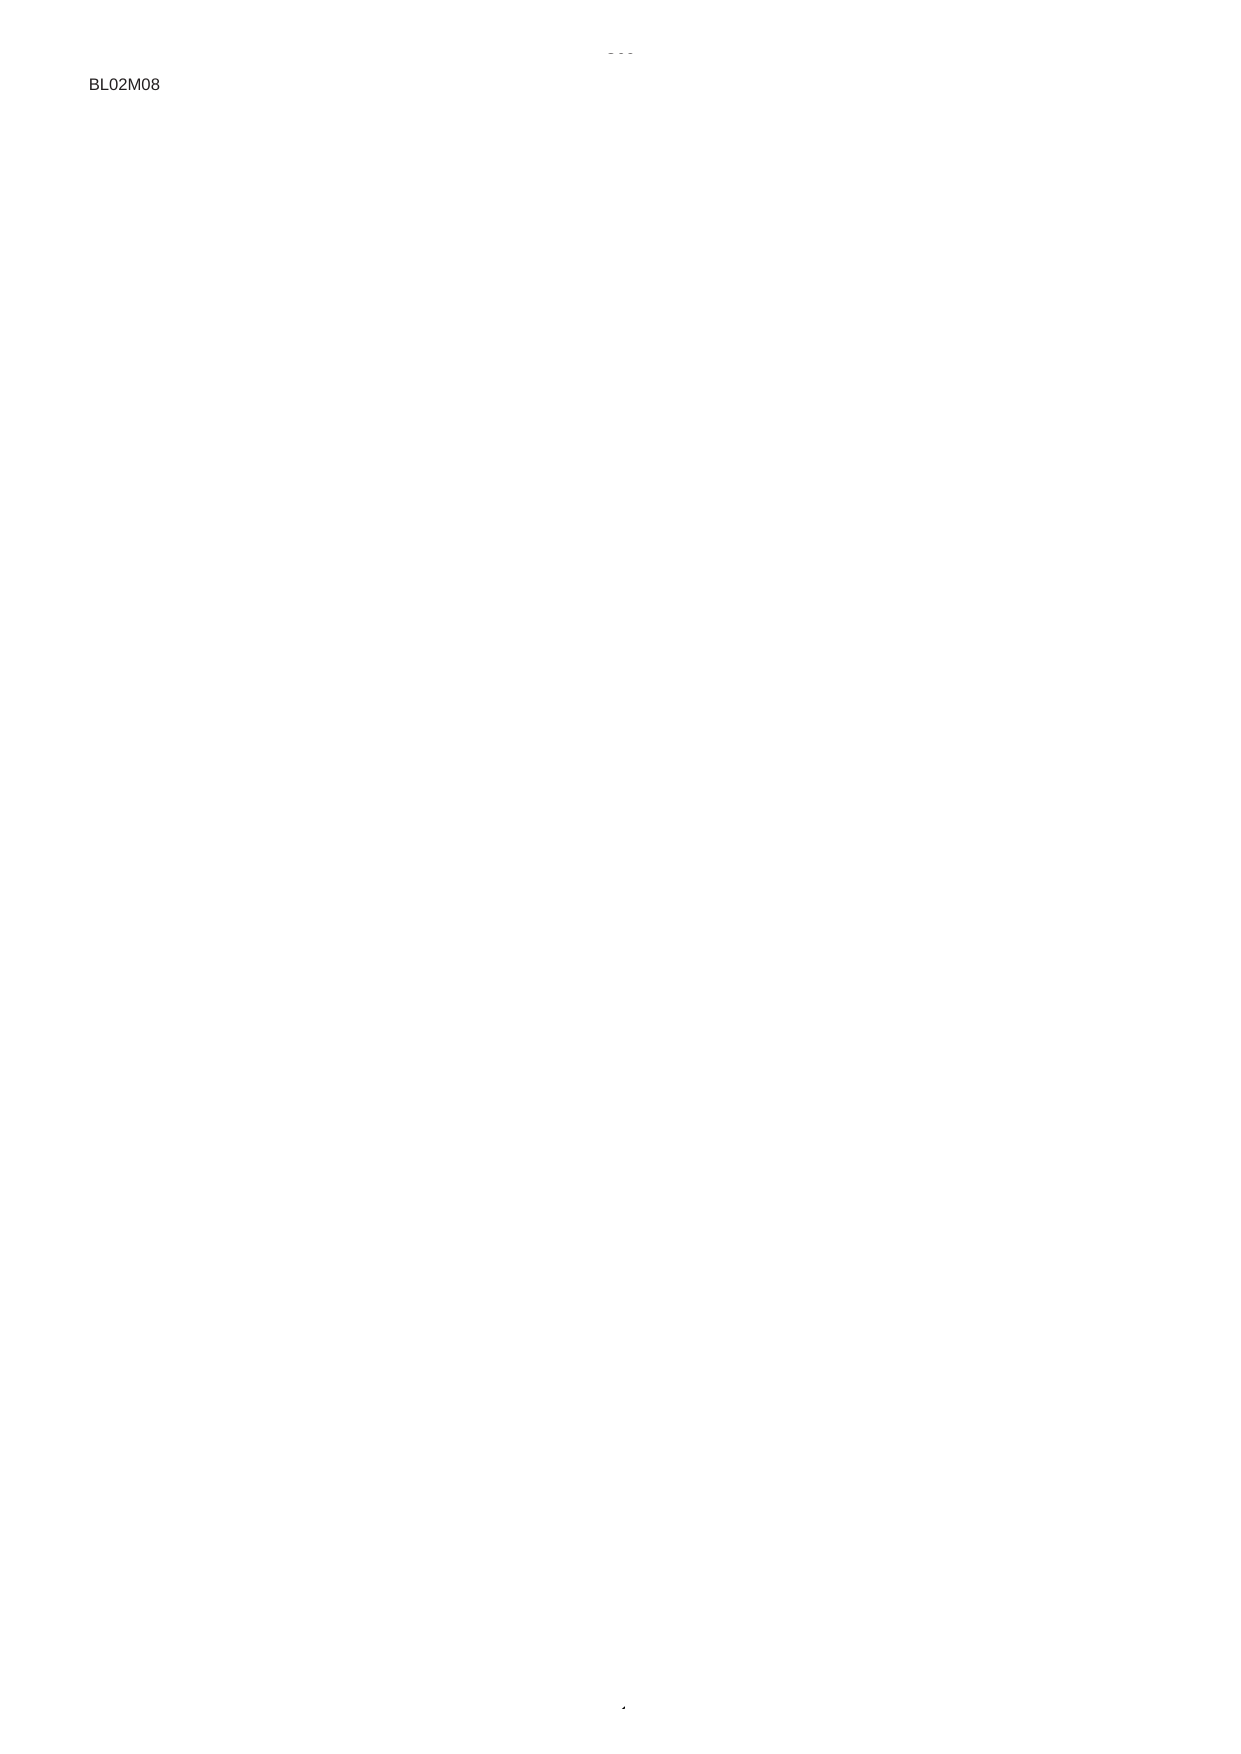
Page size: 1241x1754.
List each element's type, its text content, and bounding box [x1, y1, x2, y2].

text BL02M08 [88, 75, 170, 94]
